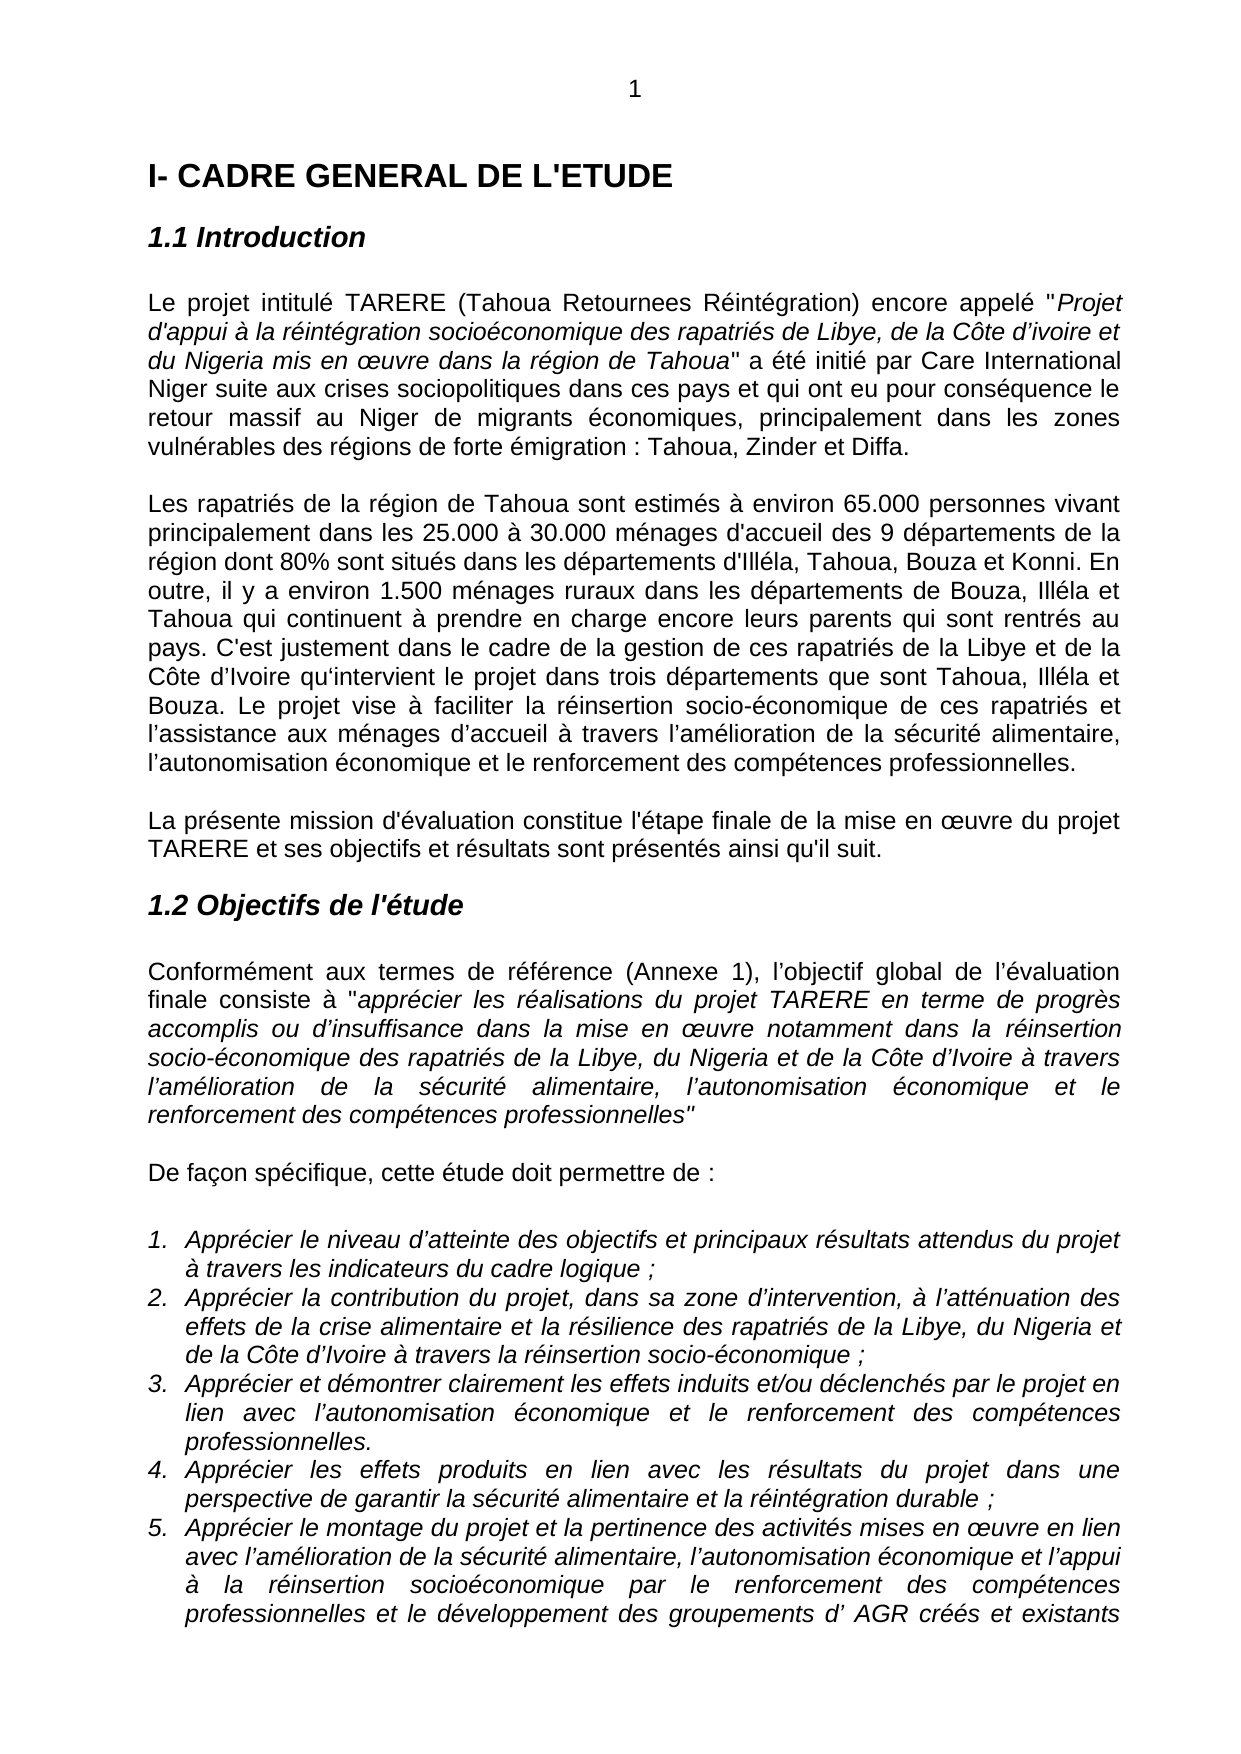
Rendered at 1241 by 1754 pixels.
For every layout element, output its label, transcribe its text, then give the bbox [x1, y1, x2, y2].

subtitle 1.2 Objectifs de l'étude [148, 888, 1122, 922]
list Apprécier la contribution du projet, dans sa zone d’intervention, à l’atténuation des effets de la crise alimentaire et la résilience des rapatriés de la Libye, du Nigeria et de la Côte d’Ivoire à travers la réinsertion socio-économique ; [148, 1283, 1122, 1369]
subtitle 1.1 Introduction [148, 220, 1122, 253]
list Apprécier les effets produits en lien avec les résultats du projet dans une perspective de garantir la sécurité alimentaire et la réintégration durable ; [148, 1455, 1122, 1513]
text Le projet intitulé TARERE (Tahoua Retournees Réintégration) encore appelé "Projet d'appui à la réintégration socioéconomique des rapatriés de Libye, de la Côte d’ivoire et du Nigeria mis en œuvre dans la région de Tahoua" a été initié par Care International Niger suite aux crises sociopolitiques dans ces pays et qui ont eu pour conséquence le retour massif au Niger de migrants économiques, principalement dans les zones vulnérables des régions de forte émigration : Tahoua, Zinder et Diffa. [148, 288, 1122, 461]
text La présente mission d'évaluation constitue l'étape finale de la mise en œuvre du projet TARERE et ses objectifs et résultats sont présentés ainsi qu'il suit. [148, 806, 1122, 863]
list Apprécier le niveau d’atteinte des objectifs et principaux résultats attendus du projet à travers les indicateurs du cadre logique ; [148, 1225, 1122, 1283]
text De façon spécifique, cette étude doit permettre de : [148, 1158, 1122, 1187]
list Apprécier et démontrer clairement les effets induits et/ou déclenchés par le projet en lien avec l’autonomisation économique et le renforcement des compétences professionnelles. [148, 1369, 1122, 1455]
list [148, 1513, 1122, 1628]
subtitle I- CADRE GENERAL DE L'ETUDE [148, 156, 1122, 195]
text Conformément aux termes de référence (Annexe 1), l’objectif global de l’évaluation finale consiste à "apprécier les réalisations du projet TARERE en terme de progrès accomplis ou d’insuffisance dans la mise en œuvre notamment dans la réinsertion socio-économique des rapatriés de la Libye, du Nigeria et de la Côte d’Ivoire à travers l’amélioration de la sécurité alimentaire, l’autonomisation économique et le renforcement des compétences professionnelles" [148, 957, 1122, 1129]
text Les rapatriés de la région de Tahoua sont estimés à environ 65.000 personnes vivant principalement dans les 25.000 à 30.000 ménages d'accueil des 9 départements de la région dont 80% sont situés dans les départements d'Illéla, Tahoua, Bouza et Konni. En outre, il y a environ 1.500 ménages ruraux dans les départements de Bouza, Illéla et Tahoua qui continuent à prendre en charge encore leurs parents qui sont rentrés au pays. C'est justement dans le cadre de la gestion de ces rapatriés de la Libye et de la Côte d’Ivoire qu‘intervient le projet dans trois départements que sont Tahoua, Illéla et Bouza. Le projet vise à faciliter la réinsertion socio-économique de ces rapatriés et l’assistance aux ménages d’accueil à travers l’amélioration de la sécurité alimentaire, l’autonomisation économique et le renforcement des compétences professionnelles. [148, 489, 1122, 777]
